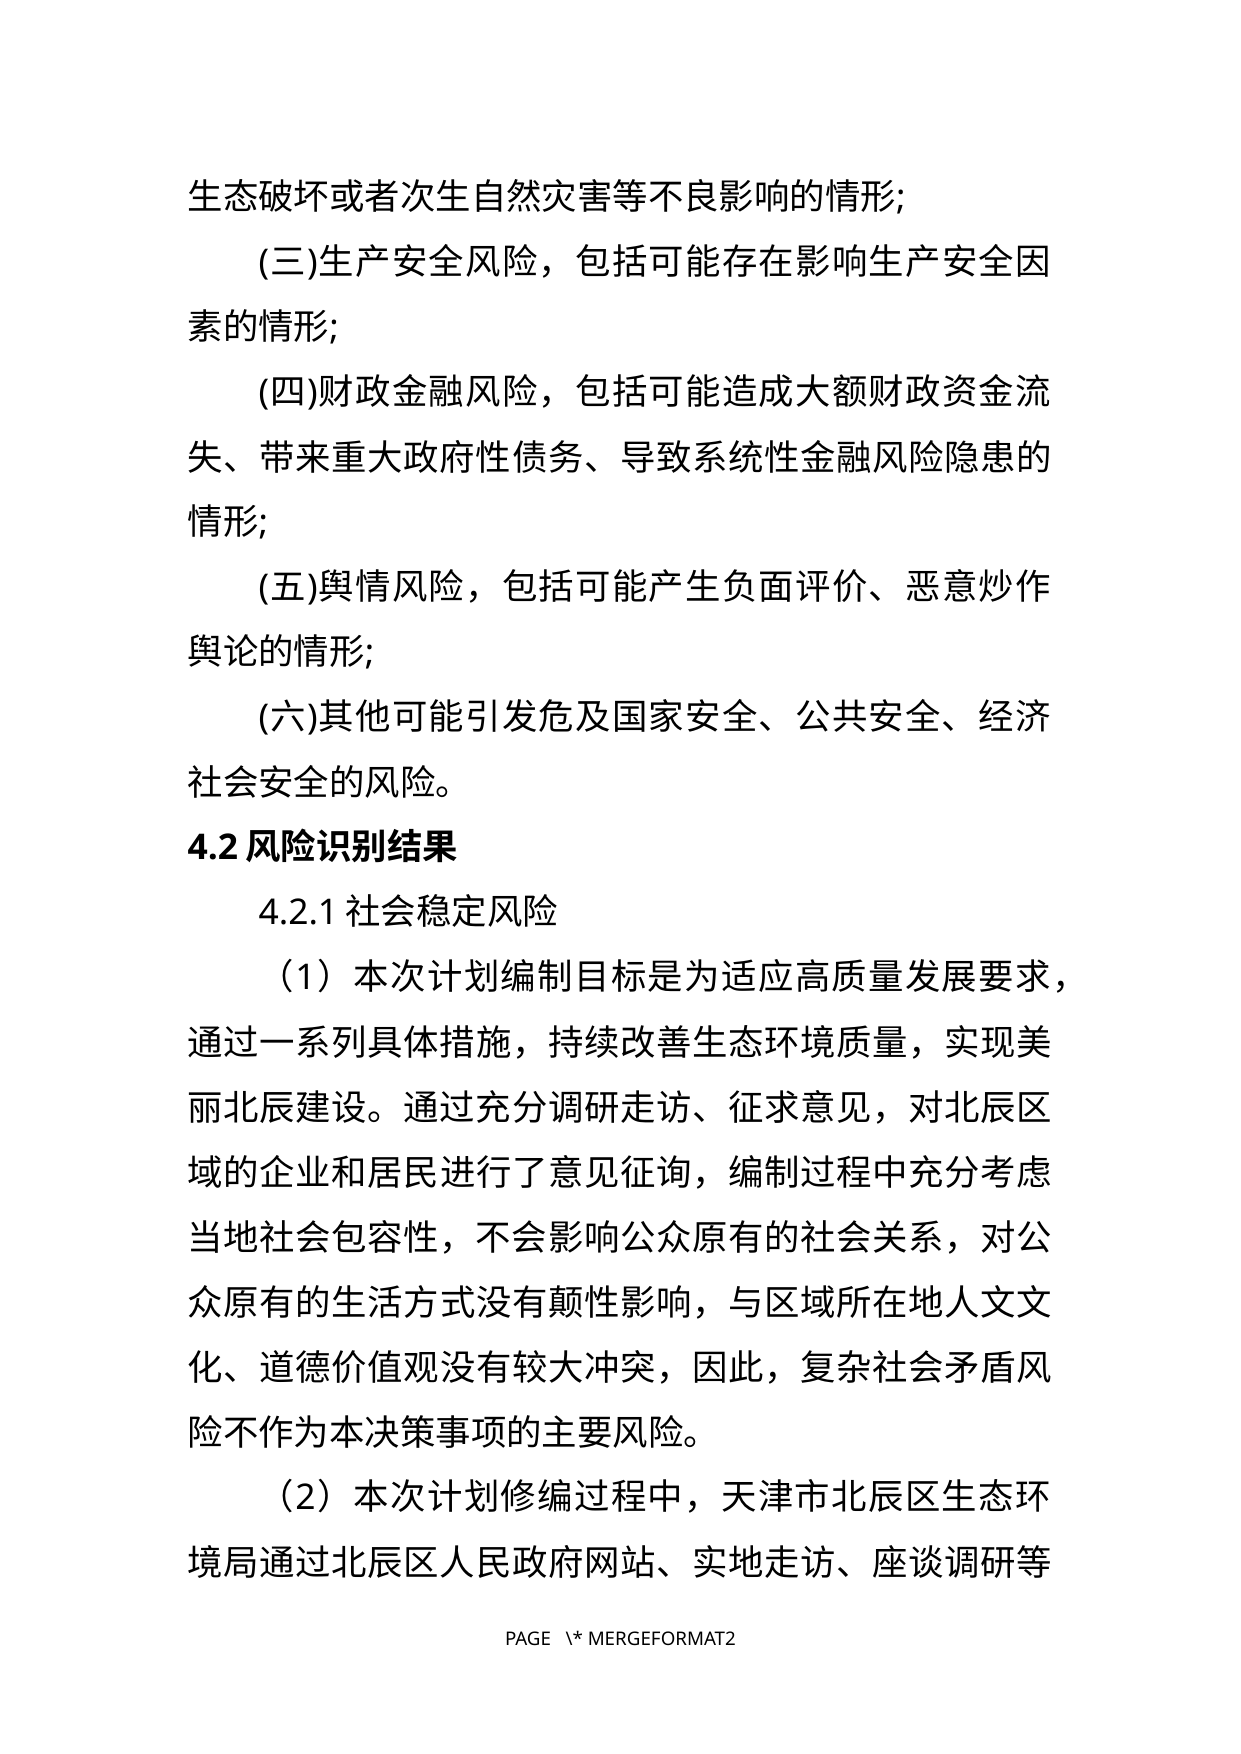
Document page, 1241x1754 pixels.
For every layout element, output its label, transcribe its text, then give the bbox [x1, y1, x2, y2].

text (六)其他可能引发危及国家安全、公共安全、经济社会安全的风险。 [187, 682, 1053, 812]
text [187, 1462, 1053, 1592]
text 4.2.1社会稳定风险 [187, 877, 1053, 942]
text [187, 162, 1053, 227]
text (三)生产安全风险，包括可能存在影响生产安全因素的情形; [187, 227, 1053, 357]
text 4.2风险识别结果 [187, 812, 1053, 877]
text (五)舆情风险，包括可能产生负面评价、恶意炒作舆论的情形; [187, 552, 1053, 682]
text （1）本次计划编制目标是为适应高质量发展要求，通过一系列具体措施，持续改善生态环境质量，实现美丽北辰建设。通过充分调研走访、征求意见，对北辰区域的企业和居民进行了意见征询，编制过程中充分考虑当地社会包容性，不会影响公众原有的社会关系，对公众原有的生活方式没有颠性影响，与区域所在地人文文化、道德价值观没有较大冲突，因此，复杂社会矛盾风险不作为本决策事项的主要风险。 [187, 942, 1053, 1462]
text (四)财政金融风险，包括可能造成大额财政资金流失、带来重大政府性债务、导致系统性金融风险隐患的情形; [187, 357, 1053, 552]
